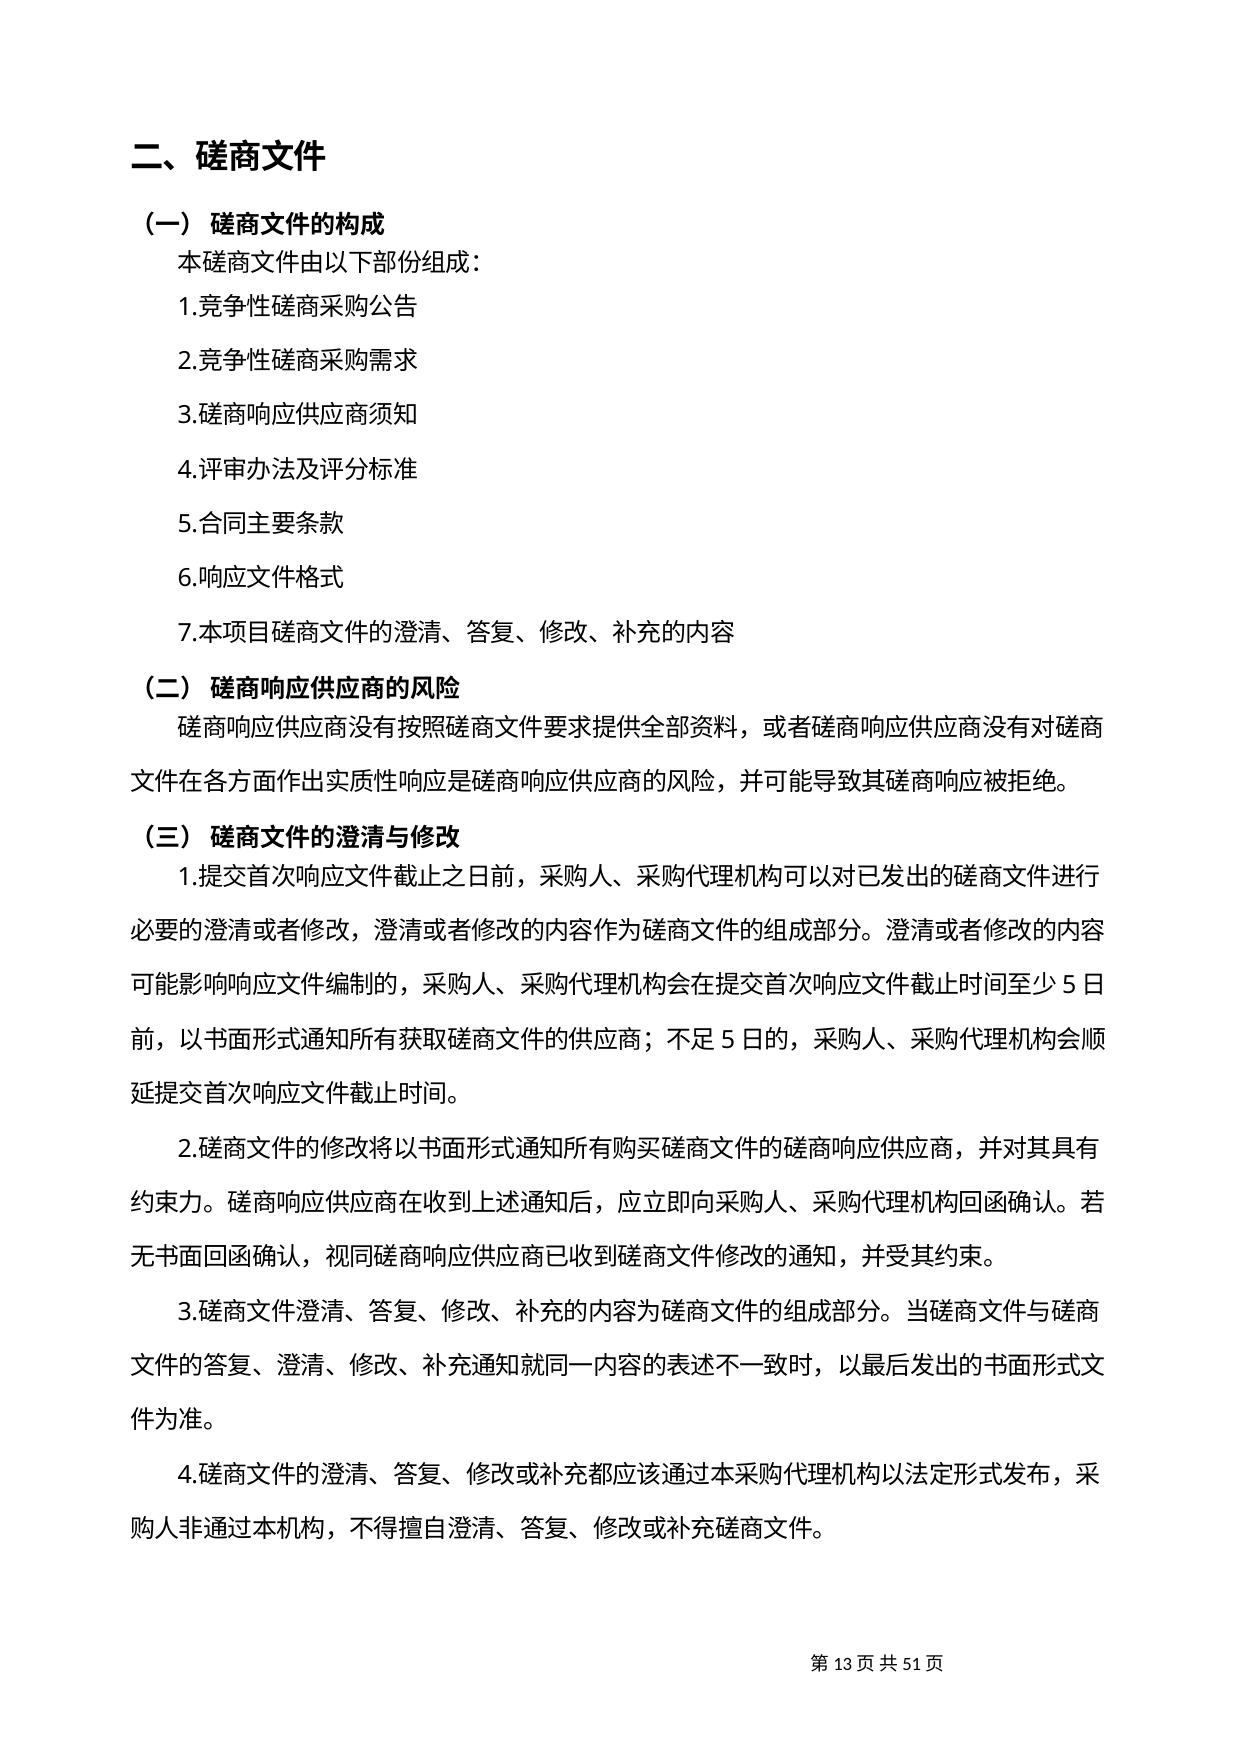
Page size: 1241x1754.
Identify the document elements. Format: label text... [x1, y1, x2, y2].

text 6.响应文件格式 [130, 558, 1110, 594]
text 2.磋商文件的修改将以书面形式通知所有购买磋商文件的磋商响应供应商，并对其具有约束力。磋商响应供应商在收到上述通知后，应立即向采购人、采购代理机构回函确认。若无书面回函确认，视同磋商响应供应商已收到磋商文件修改的通知，并受其约束。 [130, 1128, 1110, 1273]
text 1.竞争性磋商采购公告 [130, 286, 1110, 322]
text 7.本项目磋商文件的澄清、答复、修改、补充的内容 [130, 612, 1110, 648]
text 3.磋商文件澄清、答复、修改、补充的内容为磋商文件的组成部分。当磋商文件与磋商文件的答复、澄清、修改、补充通知就同一内容的表述不一致时，以最后发出的书面形式文件为准。 [130, 1291, 1110, 1436]
text 1.提交首次响应文件截止之日前，采购人、采购代理机构可以对已发出的磋商文件进行必要的澄清或者修改，澄清或者修改的内容作为磋商文件的组成部分。澄清或者修改的内容可能影响响应文件编制的，采购人、采购代理机构会在提交首次响应文件截止时间至少5日前，以书面形式通知所有获取磋商文件的供应商；不足5日的，采购人、采购代理机构会顺延提交首次响应文件截止时间。 [130, 856, 1110, 1110]
subtitle （一） 磋商文件的构成 [130, 204, 1110, 241]
text 本磋商文件由以下部份组成： [130, 243, 1110, 279]
text 3.磋商响应供应商须知 [130, 395, 1110, 431]
text 4.评审办法及评分标准 [130, 449, 1110, 485]
subtitle （三） 磋商文件的澄清与修改 [130, 818, 1110, 854]
text 5.合同主要条款 [130, 503, 1110, 540]
text 2.竞争性磋商采购需求 [130, 340, 1110, 377]
subtitle 二、磋商文件 [130, 130, 1110, 178]
text 4.磋商文件的澄清、答复、修改或补充都应该通过本采购代理机构以法定形式发布，采购人非通过本机构，不得擅自澄清、答复、修改或补充磋商文件。 [130, 1454, 1110, 1545]
subtitle （二） 磋商响应供应商的风险 [130, 669, 1110, 705]
text 磋商响应供应商没有按照磋商文件要求提供全部资料，或者磋商响应供应商没有对磋商文件在各方面作出实质性响应是磋商响应供应商的风险，并可能导致其磋商响应被拒绝。 [130, 707, 1110, 798]
